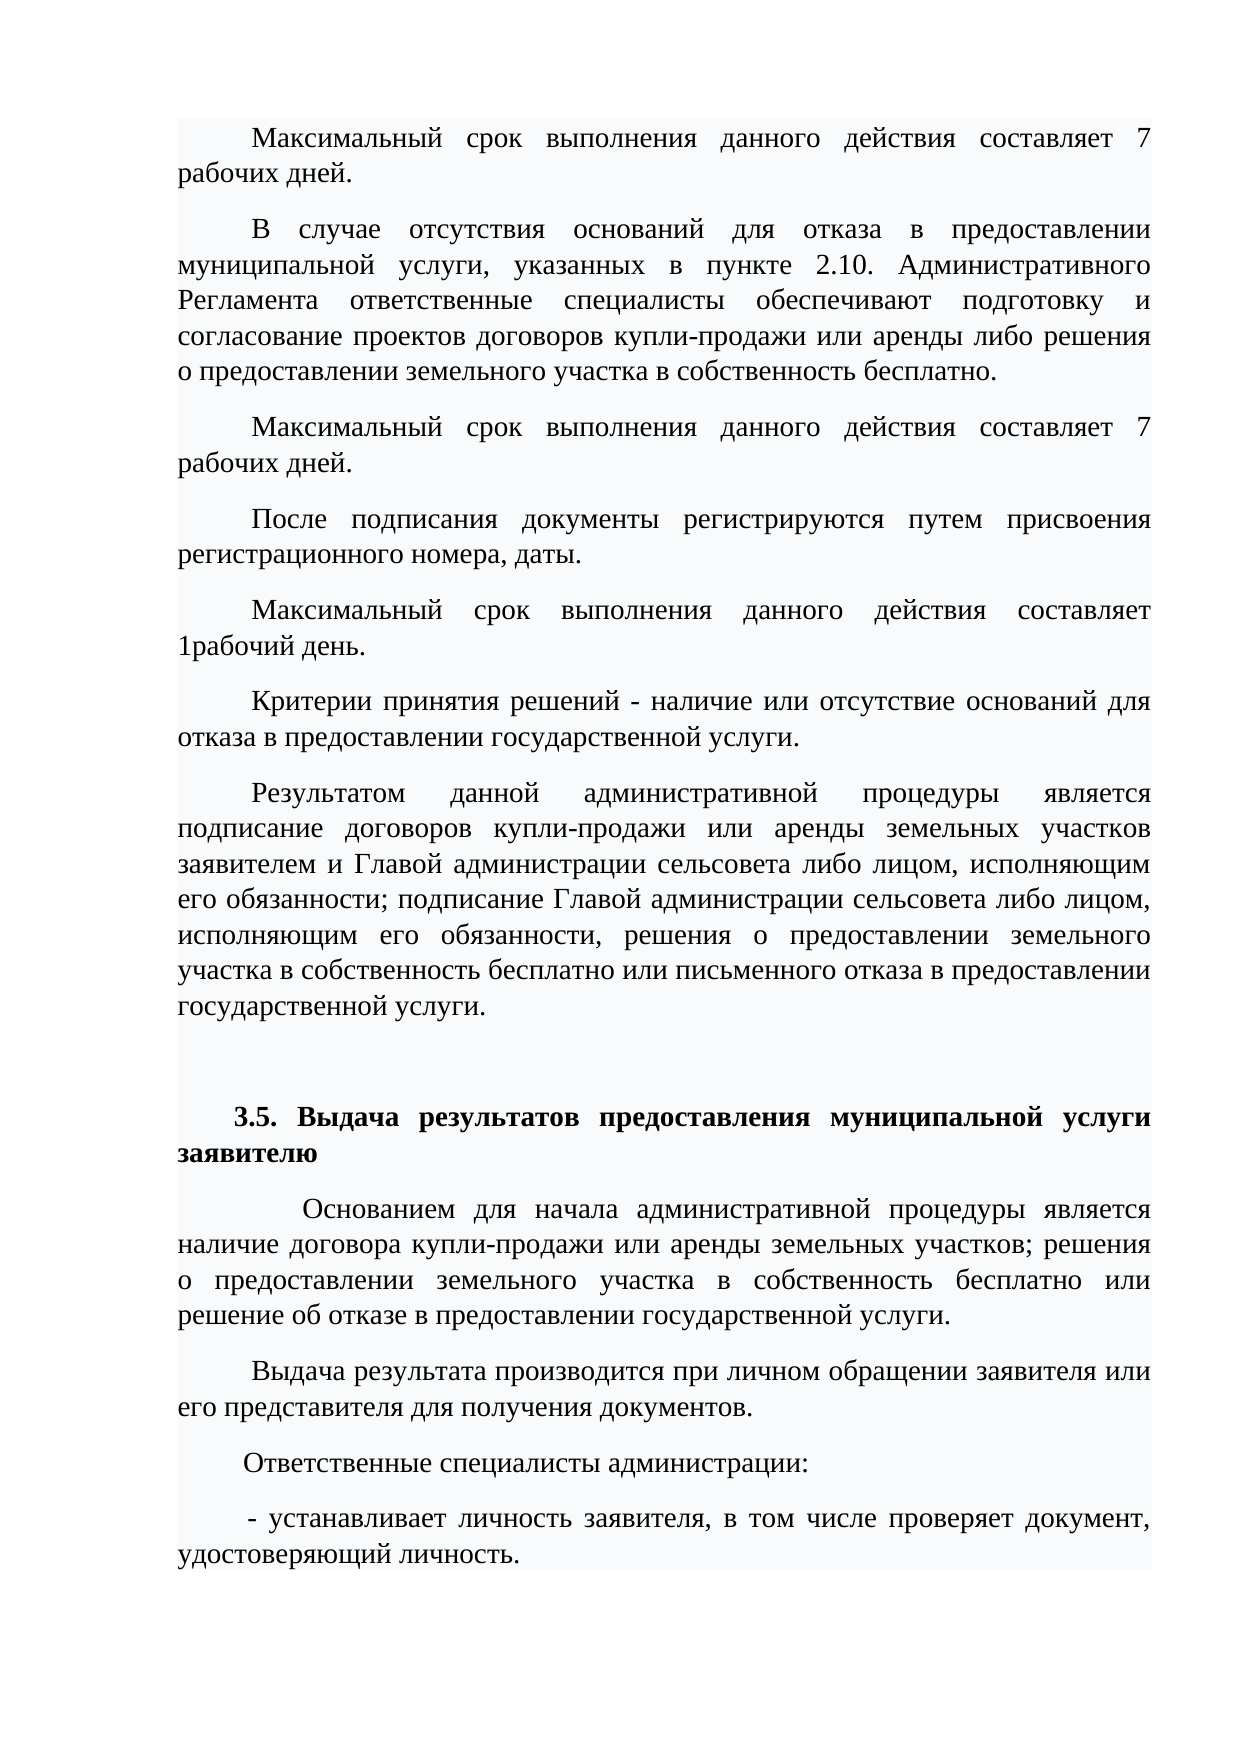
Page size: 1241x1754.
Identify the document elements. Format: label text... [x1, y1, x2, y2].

text Максимальный срок выполнения данного действия составляет 7 рабочих дней. [177, 407, 1152, 478]
text Ответственные специалисты администрации: [177, 1443, 1152, 1478]
text В случае отсутствия оснований для отказа в предоставлении муниципальной услуги, указанных в пункте 2.10. Административного Регламента ответственные специалисты обеспечивают подготовку и согласование проектов договоров купли-продажи или аренды либо решения о предоставлении земельного участка в собственность бесплатно. [177, 209, 1152, 387]
text 3.5. Выдача результатов предоставления муниципальной услуги заявителю [177, 1098, 1152, 1169]
text Основанием для начала административной процедуры является наличие договора купли-продажи или аренды земельных участков; решения о предоставлении земельного участка в собственность бесплатно или решение об отказе в предоставлении государственной услуги. [177, 1189, 1152, 1331]
text Критерии принятия решений - наличие или отсутствие оснований для отказа в предоставлении государственной услуги. [177, 681, 1152, 752]
text Выдача результата производится при личном обращении заявителя или его представителя для получения документов. [177, 1351, 1152, 1422]
text Результатом данной административной процедуры является подписание договоров купли-продажи или аренды земельных участков заявителем и Главой администрации сельсовета либо лицом, исполняющим его обязанности; подписание Главой администрации сельсовета либо лицом, исполняющим его обязанности, решения о предоставлении земельного участка в собственность бесплатно или письменного отказа в предоставлении государственной услуги. [177, 773, 1152, 1021]
text После подписания документы регистрируются путем присвоения регистрационного номера, даты. [177, 499, 1152, 570]
text - устанавливает личность заявителя, в том числе проверяет документ, удостоверяющий личность. [177, 1498, 1152, 1569]
text Максимальный срок выполнения данного действия составляет 1рабочий день. [177, 590, 1152, 661]
text Максимальный срок выполнения данного действия составляет 7 рабочих дней. [177, 118, 1152, 189]
